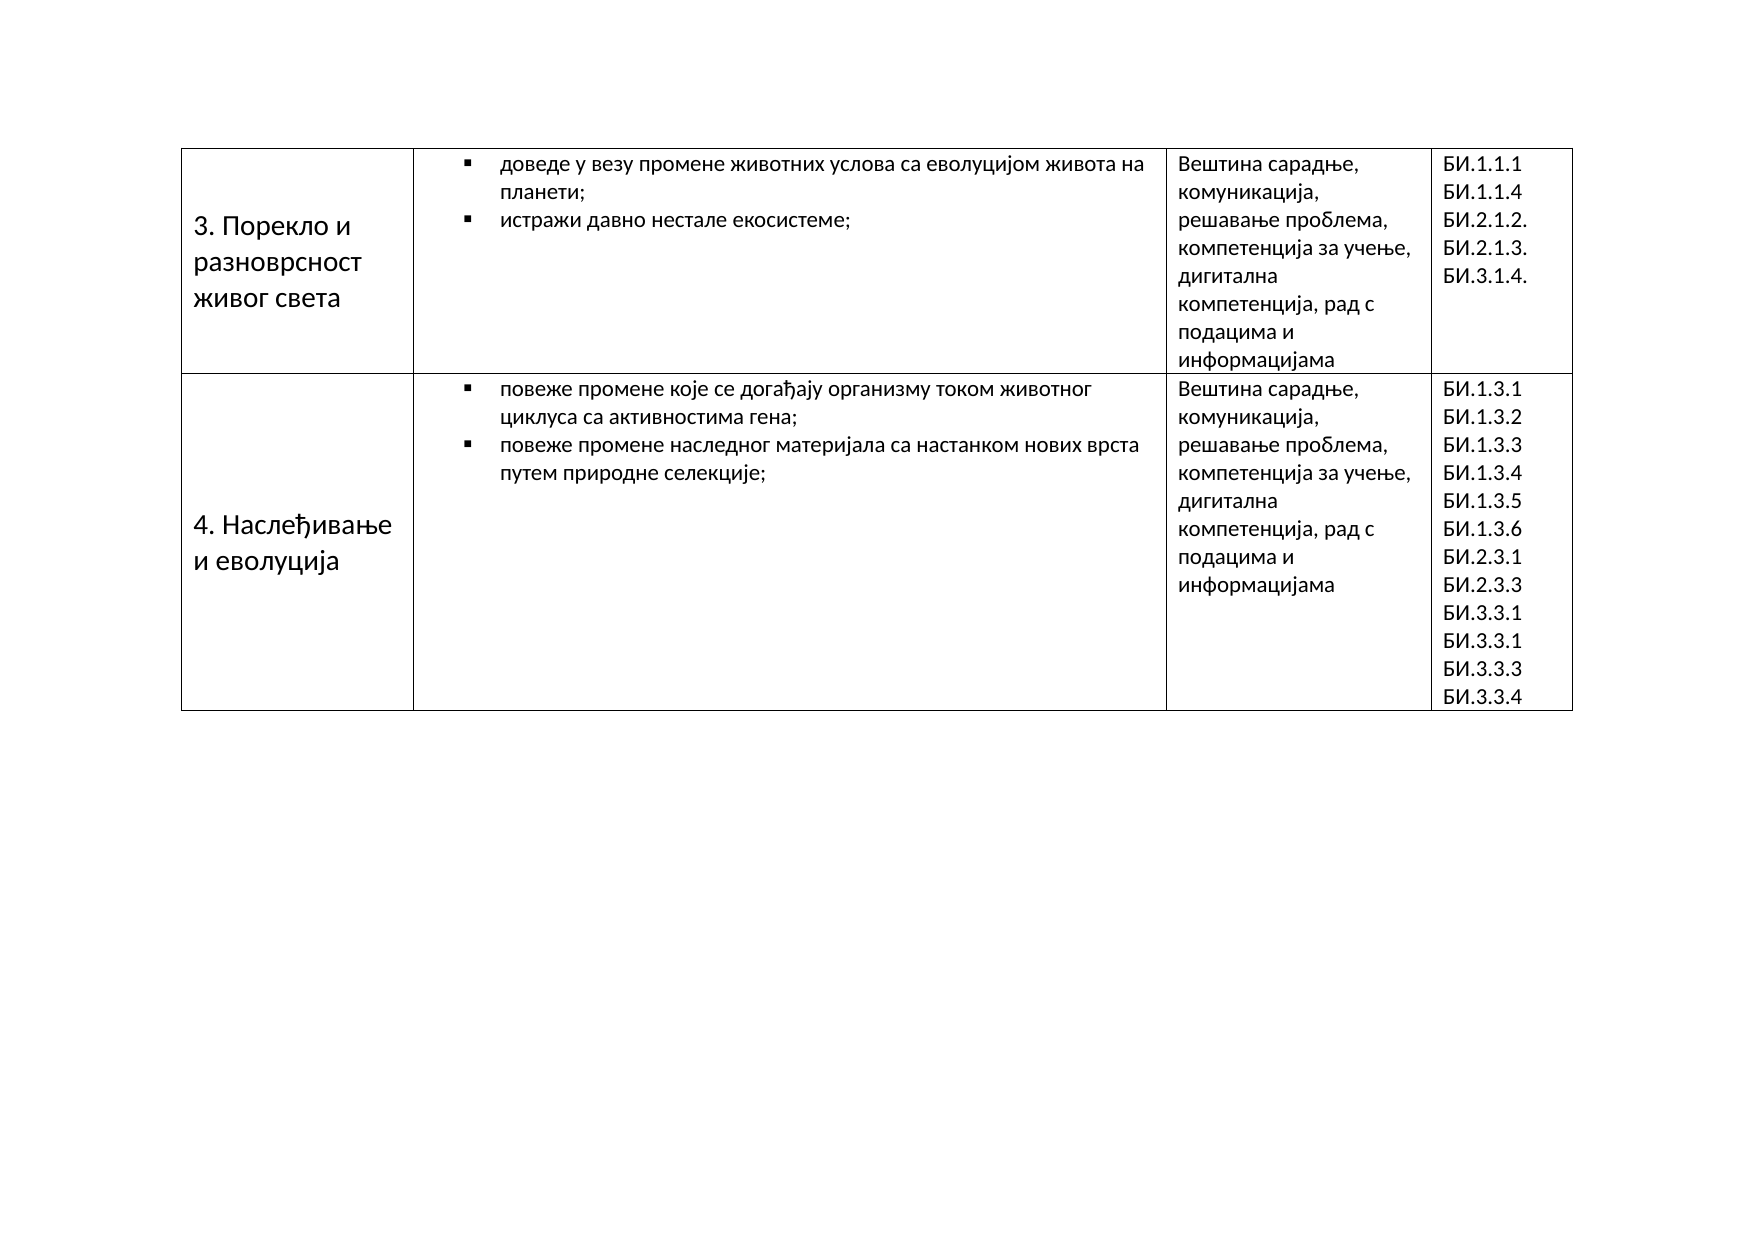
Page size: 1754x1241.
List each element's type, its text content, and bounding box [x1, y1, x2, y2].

table_cell Вештина сарадње, комуникација, решавање проблема, компетенција за учење, дигитална компетенција, рад с подацима и информацијама [1167, 149, 1431, 373]
table_cell доведе у везу промене животних услова са еволуцијом живота на планети; истражи давно нестале екосистеме; [414, 149, 1166, 373]
table_cell 3. Порекло и разноврсност живог света [182, 149, 413, 373]
table_cell Вештина сарадње, комуникација, решавање проблема, компетенција за учење, дигитална компетенција, рад с подацима и информацијама [1167, 374, 1431, 710]
table_cell БИ.1.3.1 БИ.1.3.2 БИ.1.3.3 БИ.1.3.4 БИ.1.3.5 БИ.1.3.6 БИ.2.3.1 БИ.2.3.3 БИ.3.3.1 БИ.3.3.1 БИ.3.3.3 БИ.3.3.4 [1432, 374, 1572, 710]
table_cell БИ.1.1.1 БИ.1.1.4 БИ.2.1.2. БИ.2.1.3. БИ.3.1.4. [1432, 149, 1572, 373]
table_cell повеже промене које се догађају организму током животног циклуса са активностима гена; повеже промене наследног материјала са настанком нових врста путем природне селекције; [414, 374, 1166, 710]
table_cell 4. Наслеђивање и еволуција [182, 374, 413, 710]
